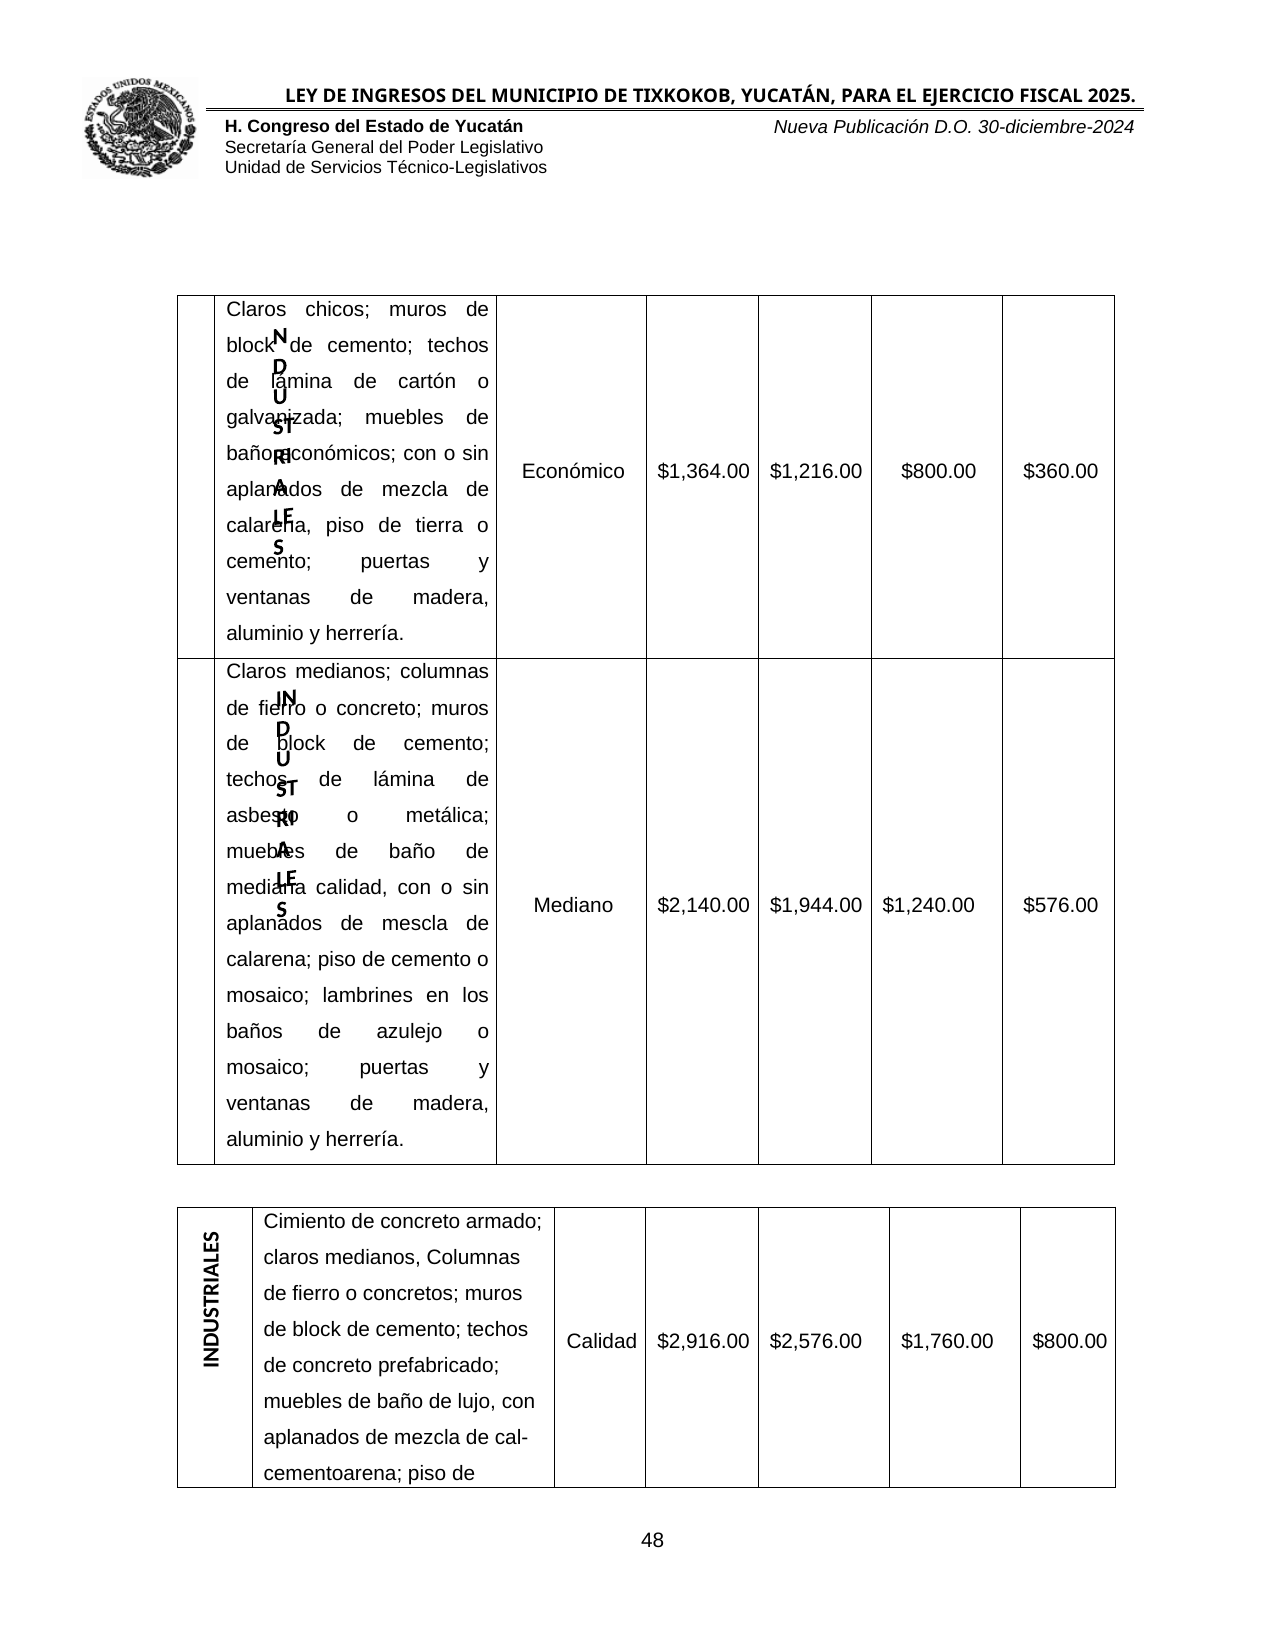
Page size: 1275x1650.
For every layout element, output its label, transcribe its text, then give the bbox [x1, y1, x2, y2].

table_cell Claros chicos; muros de block de cemento; techos de lámina de cartón o galvanizada; muebles de baño económicos; con o sin aplanados de mezcla de calarena, piso de tierra o cemento; puertas y ventanas de madera, aluminio y herrería. [215, 296, 496, 658]
table_header [178, 1208, 252, 1487]
table_cell Económico [497, 296, 646, 658]
table_cell $2,140.00 [647, 659, 758, 1164]
table_header $800.00 [1021, 1208, 1115, 1487]
table_cell $576.00 [1003, 659, 1114, 1164]
table_cell Mediano [497, 659, 646, 1164]
table_cell $1,944.00 [759, 659, 871, 1164]
table_header $2,916.00 [646, 1208, 758, 1487]
table_header $2,576.00 [759, 1208, 889, 1487]
table_cell $1,364.00 [647, 296, 758, 658]
table_cell [178, 296, 214, 658]
table_cell $360.00 [1003, 296, 1114, 658]
table_cell $1,216.00 [759, 296, 871, 658]
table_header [253, 1208, 554, 1487]
table_cell $1,240.00 [872, 659, 1002, 1164]
table_cell Claros medianos; columnas de fierro o concreto; muros de block de cemento; techos de lámina de asbesto o metálica; muebles de baño de mediana calidad, con o sin aplanados de mescla de calarena; piso de cemento o mosaico; lambrines en los baños de azulejo o mosaico; puertas y ventanas de madera, aluminio y herrería. [215, 659, 496, 1164]
table_header $1,760.00 [890, 1208, 1020, 1487]
table_cell [178, 659, 214, 1164]
table_cell $800.00 [872, 296, 1002, 658]
table_header Calidad [555, 1208, 645, 1487]
